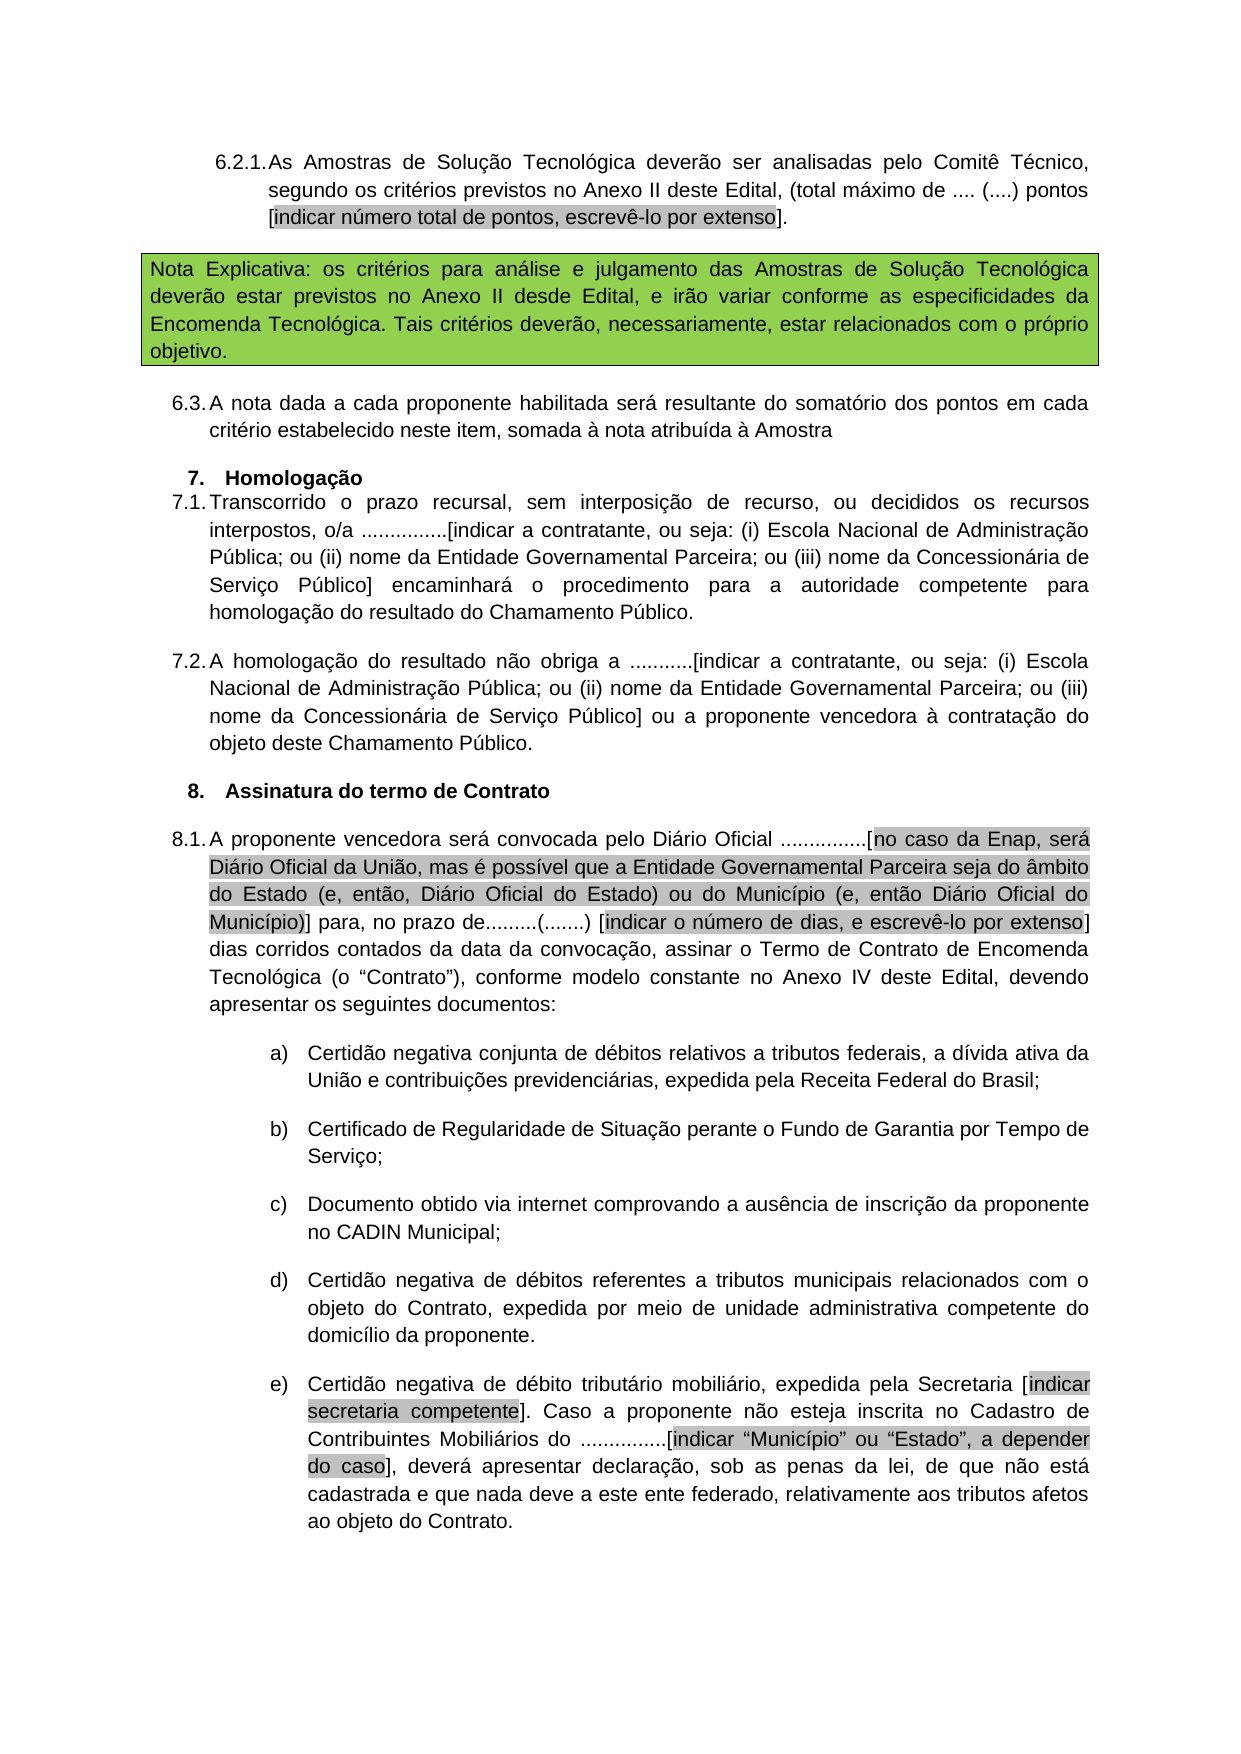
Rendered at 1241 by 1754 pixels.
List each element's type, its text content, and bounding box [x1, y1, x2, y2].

list Certidão negativa de débito tributário mobiliário, expedida pela Secretaria [indicar secretaria competente]. Caso a proponente não esteja inscrita no Cadastro de Contribuintes Mobiliários do ...............[indicar “Município” ou “Estado”, a depender do caso], deverá apresentar declaração, sob as penas da lei, de que não está cadastrada e que nada deve a este ente federado, relativamente aos tributos afetos ao objeto do Contrato. [270, 1371, 1090, 1533]
list Transcorrido o prazo recursal, sem interposição de recurso, ou decididos os recursos interpostos, o/a ...............[indicar a contratante, ou seja: (i) Escola Nacional de Administração Pública; ou (ii) nome da Entidade Governamental Parceira; ou (iii) nome da Concessionária de Serviço Público] encaminhará o procedimento para a autoridade competente para homologação do resultado do Chamamento Público. [172, 490, 1090, 624]
list Certificado de Regularidade de Situação perante o Fundo de Garantia por Tempo de Serviço; [270, 1116, 1090, 1168]
list Documento obtido via internet comprovando a ausência de inscrição da proponente no CADIN Municipal; [270, 1192, 1090, 1244]
list Certidão negativa de débitos referentes a tributos municipais relacionados com o objeto do Contrato, expedida por meio de unidade administrativa competente do domicílio da proponente. [270, 1268, 1090, 1347]
text Nota Explicativa: os critérios para análise e julgamento das Amostras de Solução Tecnológica deverão estar previstos no Anexo II desde Edital, e irão variar conforme as especificidades da Encomenda Tecnológica. Tais critérios deverão, necessariamente, estar relacionados com o próprio objetivo. [142, 254, 1098, 365]
list A homologação do resultado não obriga a ...........[indicar a contratante, ou seja: (i) Escola Nacional de Administração Pública; ou (ii) nome da Entidade Governamental Parceira; ou (iii) nome da Concessionária de Serviço Público] ou a proponente vencedora à contratação do objeto deste Chamamento Público. [172, 648, 1090, 755]
list As Amostras de Solução Tecnológica deverão ser analisadas pelo Comitê Técnico, segundo os critérios previstos no Anexo II deste Edital, (total máximo de .... (....) pontos [indicar número total de pontos, escrevê-lo por extenso]. [215, 150, 1090, 229]
list A proponente vencedora será convocada pelo Diário Oficial ...............[no caso da Enap, será Diário Oficial da União, mas é possível que a Entidade Governamental Parceira seja do âmbito do Estado (e, então, Diário Oficial do Estado) ou do Município (e, então Diário Oficial do Município)] para, no prazo de.........(.......) [indicar o número de dias, e escrevê-lo por extenso] dias corridos contados da data da convocação, assinar o Termo de Contrato de Encomenda Tecnológica (o “Contrato”), conforme modelo constante no Anexo IV deste Edital, devendo apresentar os seguintes documentos: [172, 827, 1090, 1016]
list Assinatura do termo de Contrato [187, 779, 1090, 803]
list Certidão negativa conjunta de débitos relativos a tributos federais, a dívida ativa da União e contribuições previdenciárias, expedida pela Receita Federal do Brasil; [270, 1041, 1090, 1092]
list Homologação [187, 466, 1090, 490]
list A nota dada a cada proponente habilitada será resultante do somatório dos pontos em cada critério estabelecido neste item, somada à nota atribuída à Amostra [172, 390, 1090, 442]
